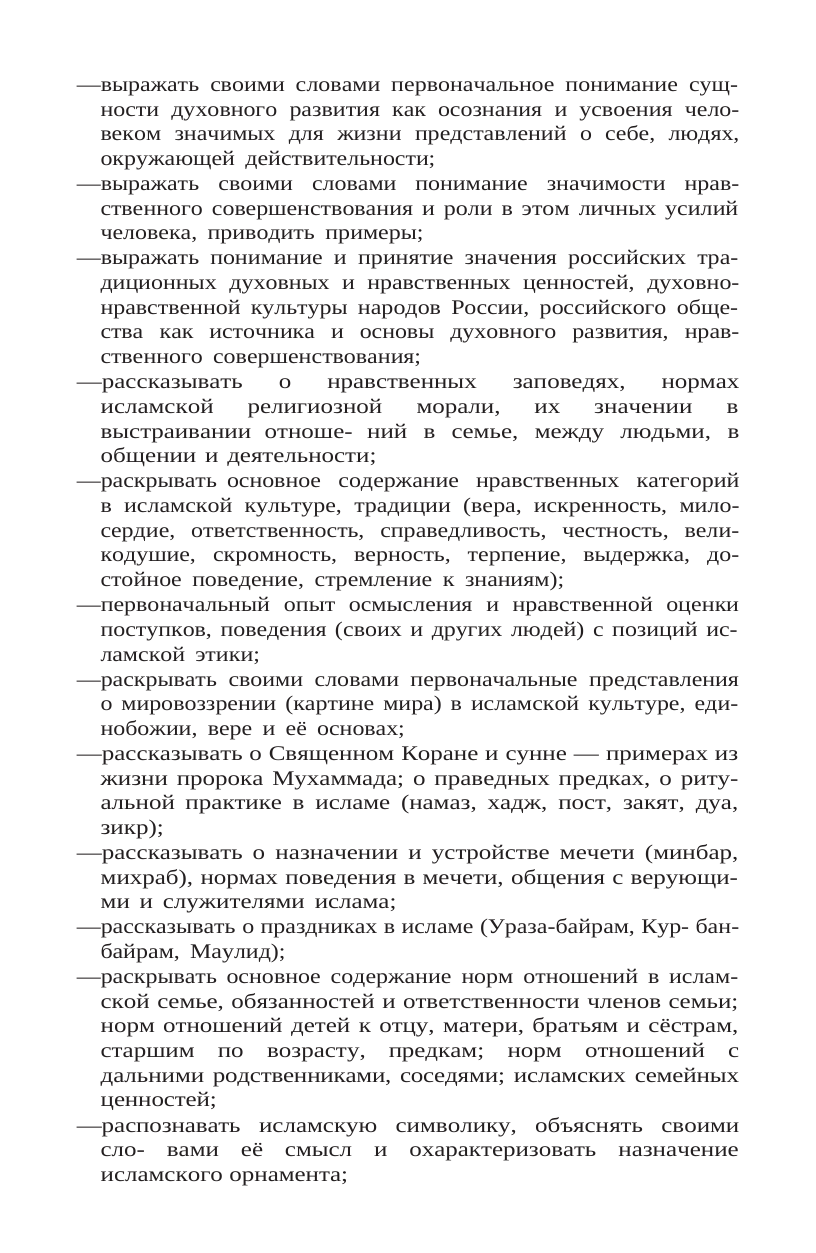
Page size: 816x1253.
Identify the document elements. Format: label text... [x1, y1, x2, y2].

text —раскрывать своими словами первоначальные представления о мировоззрении (картине мира) в исламской культуре, еди- нобожии, вере и её основах; [77, 666, 739, 740]
text —выражать понимание и принятие значения российских тра- диционных духовных и нравственных ценностей, духовно- нравственной культуры народов России, российского обще- ства как источника и основы духовного развития, нрав- ственного совершенствования; [77, 245, 739, 368]
text —первоначальный опыт осмысления и нравственной оценки поступков, поведения (своих и других людей) с позиций ис- ламской этики; [77, 592, 739, 666]
text —рассказывать о праздниках в исламе (Ураза-байрам, Кур- бан-байрам, Маулид); [77, 914, 739, 963]
text —выражать своими словами первоначальное понимание сущ- ности духовного развития как осознания и усвоения чело- веком значимых для жизни представлений о себе, людях, окружающей действительности; [77, 72, 739, 170]
text —раскрывать основное содержание нравственных категорий в исламской культуре, традиции (вера, искренность, мило- сердие, ответственность, справедливость, честность, вели- кодушие, скромность, верность, терпение, выдержка, до- стойное поведение, стремление к знаниям); [77, 468, 739, 591]
text —рассказывать о нравственных заповедях, нормах исламской религиозной морали, их значении в выстраивании отноше- ний в семье, между людьми, в общении и деятельности; [77, 369, 739, 467]
text —рассказывать о Священном Коране и сунне — примерах из жизни пророка Мухаммада; о праведных предках, о риту- альной практике в исламе (намаз, хадж, пост, закят, дуа, зикр); [77, 741, 739, 839]
text —распознавать исламскую символику, объяснять своими сло- вами её смысл и охарактеризовать назначение исламского орнамента; [77, 1112, 739, 1186]
text —раскрывать основное содержание норм отношений в ислам- ской семье, обязанностей и ответственности членов семьи; норм отношений детей к отцу, матери, братьям и сёстрам, старшим по возрасту, предкам; норм отношений с дальними родственниками, соседями; исламских семейных ценностей; [77, 964, 739, 1111]
text —выражать своими словами понимание значимости нрав- ственного совершенствования и роли в этом личных усилий человека, приводить примеры; [77, 171, 739, 244]
text —рассказывать о назначении и устройстве мечети (минбар, михраб), нормах поведения в мечети, общения с верующи- ми и служителями ислама; [77, 840, 739, 913]
